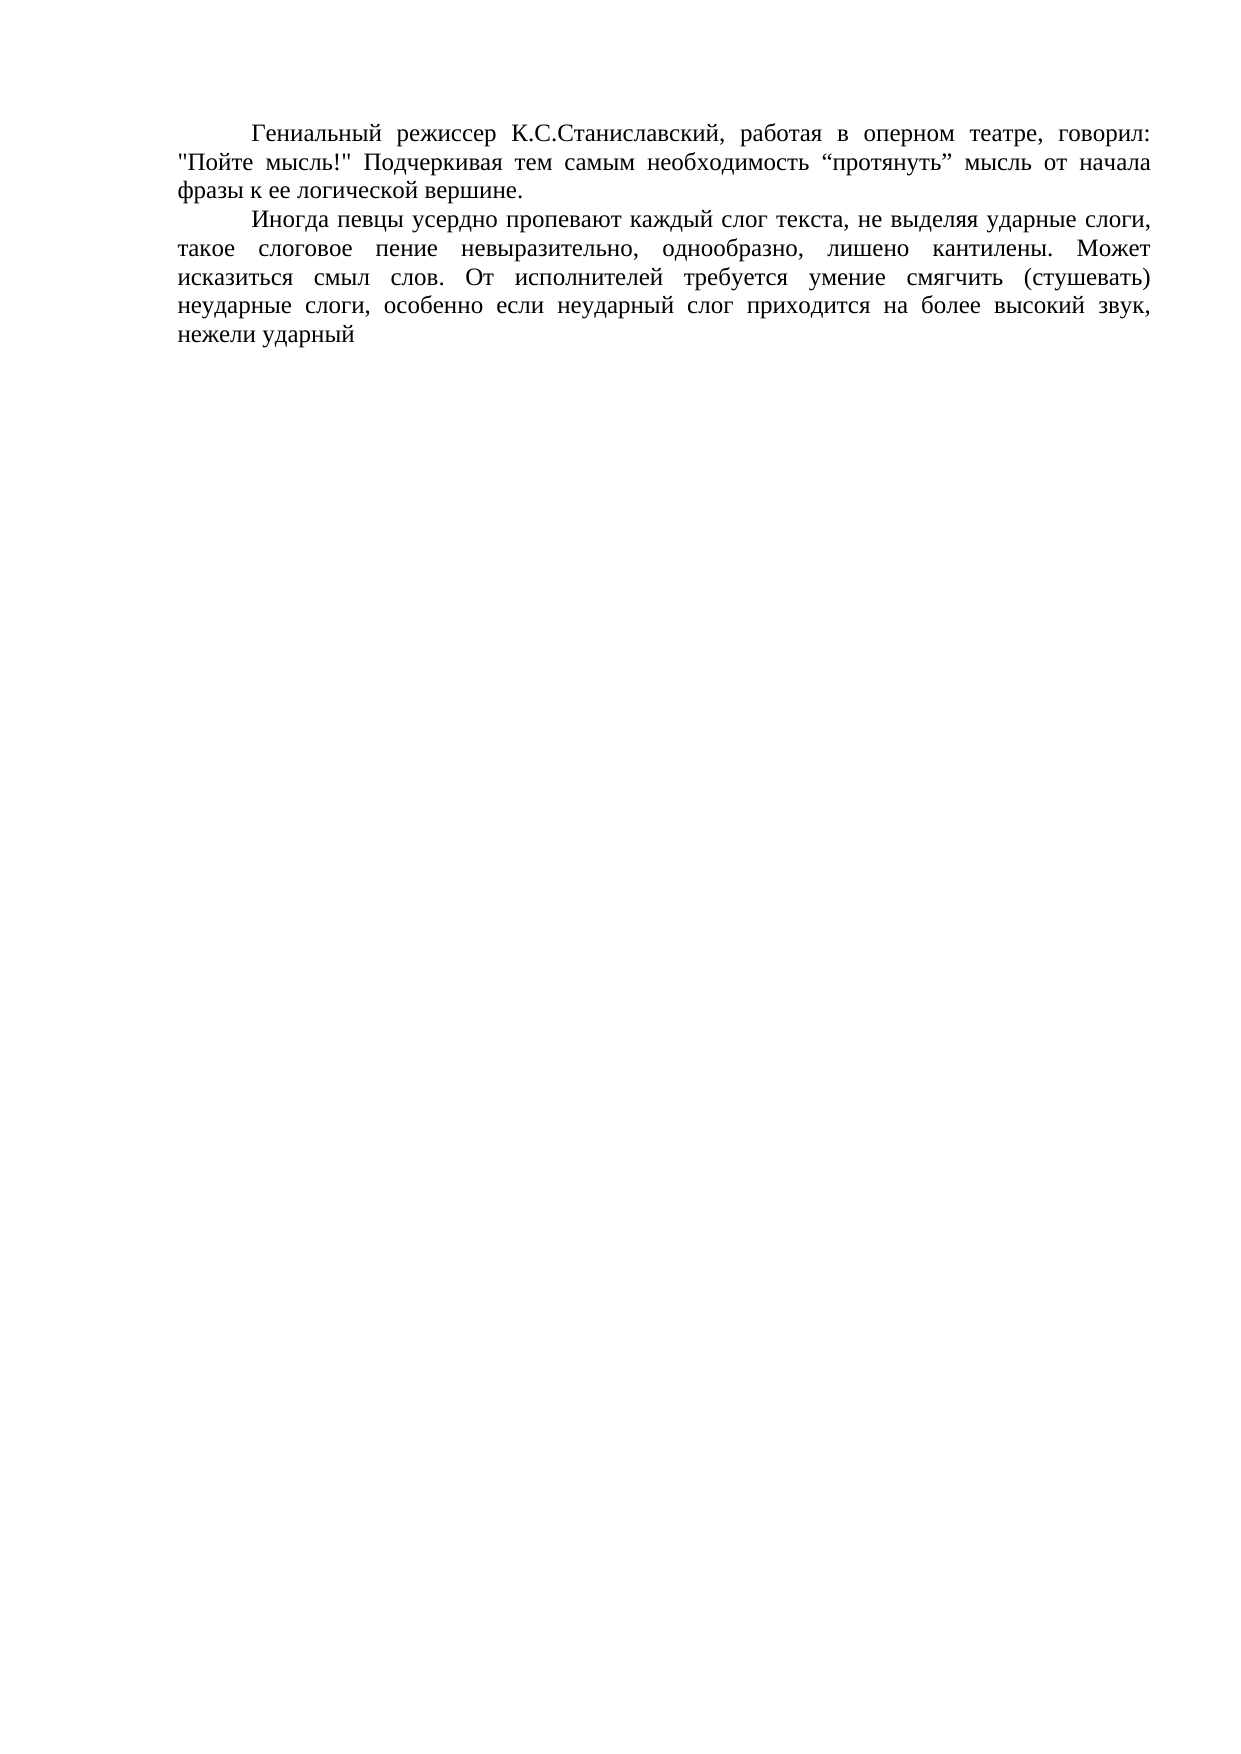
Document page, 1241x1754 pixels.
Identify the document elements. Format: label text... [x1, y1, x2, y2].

text Гениальный режиссер К.С.Станиславский, работая в оперном театре, говорил: "Пойте мысль!" Подчеркивая тем самым необходимость “протянуть” мысль от начала фразы к ее логической вершине. [177, 118, 1152, 204]
text Иногда певцы усердно пропевают каждый слог текста, не выделяя ударные слоги, такое слоговое пение невыразительно, однообразно, лишено кантилены. Может исказиться смыл слов. От исполнителей требуется умение смягчить (стушевать) неударные слоги, особенно если неударный слог приходится на более высокий звук, нежели ударный [177, 204, 1152, 348]
